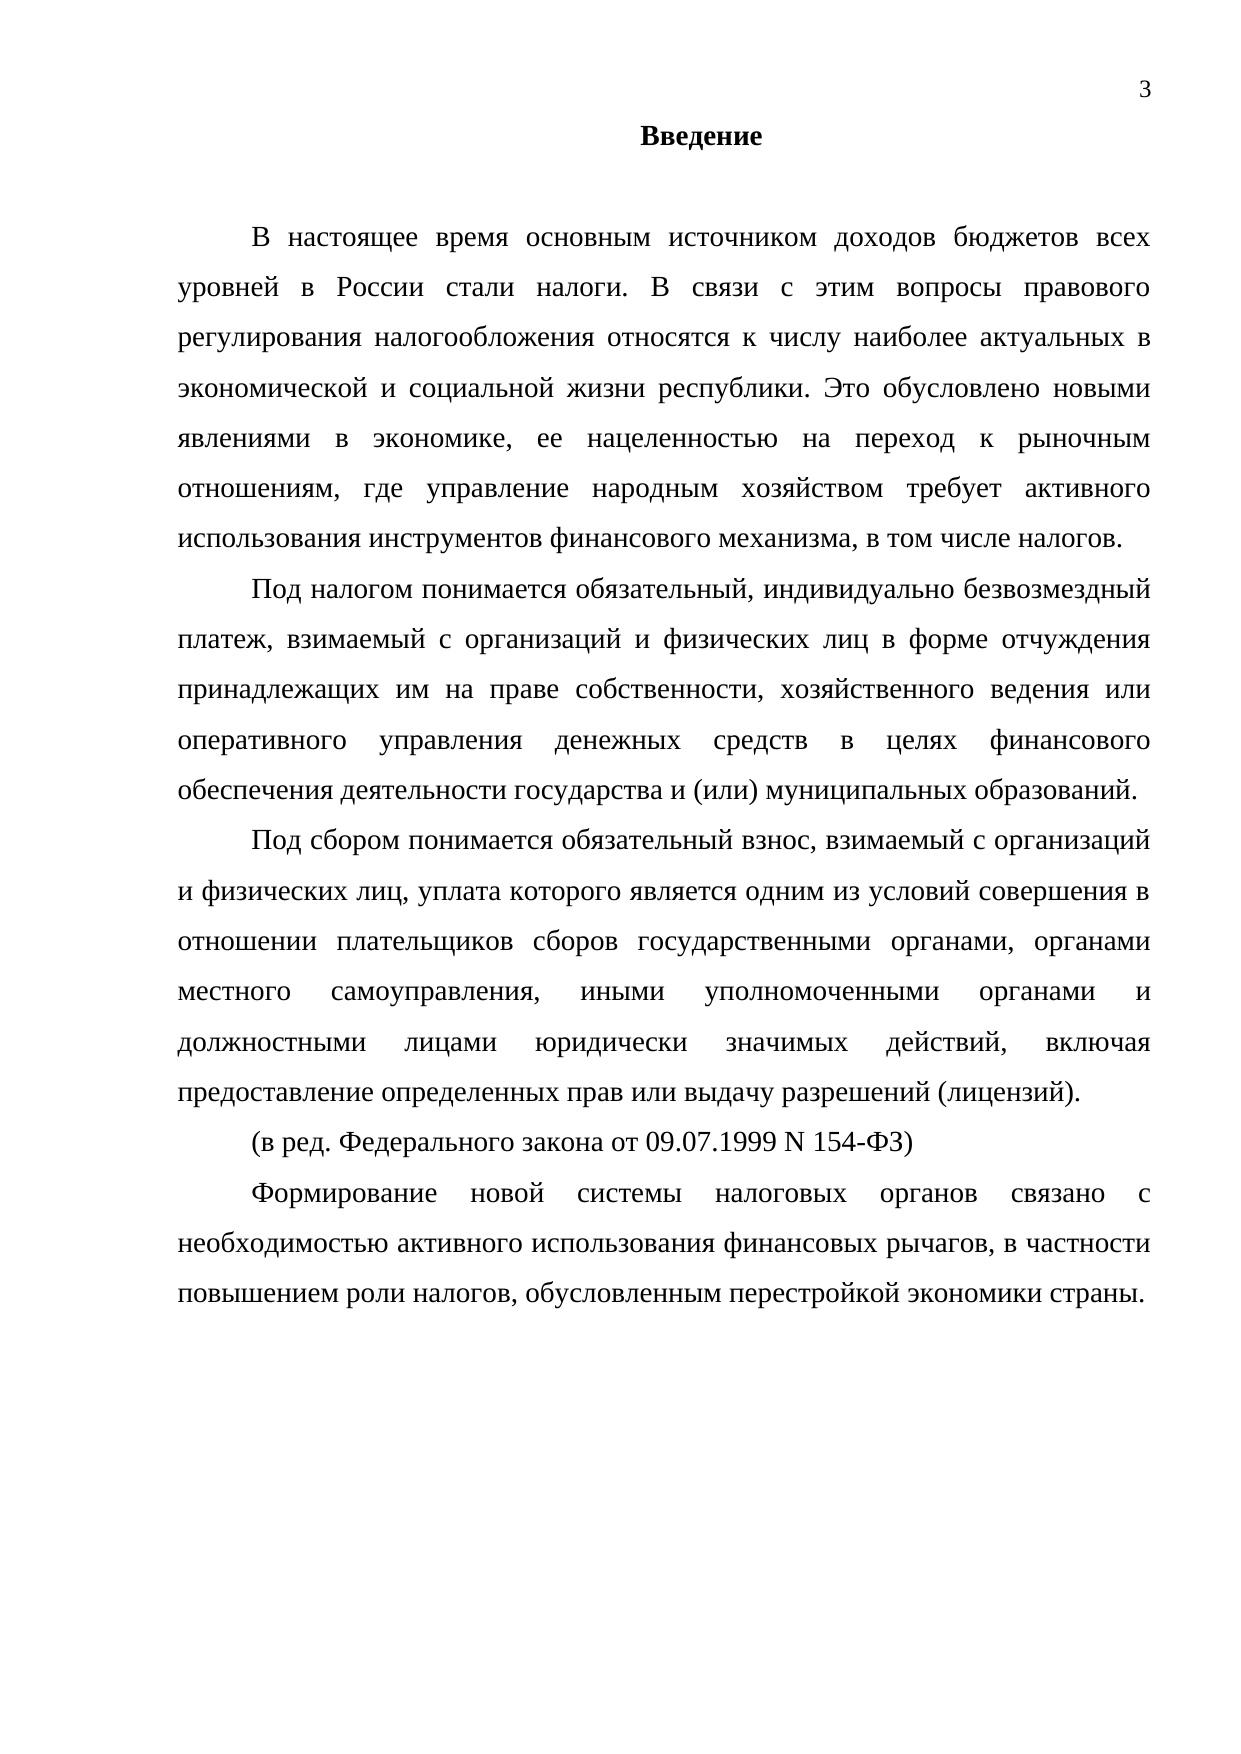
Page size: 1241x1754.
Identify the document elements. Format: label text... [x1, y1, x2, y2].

text Введение [177, 118, 1152, 152]
text Формирование новой системы налоговых органов связано с необходимостью активного использования финансовых рычагов, в частности повышением роли налогов, обусловленным перестройкой экономики страны. [177, 1175, 1152, 1309]
text (в ред. Федерального закона от 09.07.1999 N 154-ФЗ) [177, 1124, 1152, 1158]
text Под сбором понимается обязательный взнос, взимаемый с организаций и физических лиц, уплата которого является одним из условий совершения в отношении плательщиков сборов государственными органами, органами местного самоуправления, иными уполномоченными органами и должностными лицами юридически значимых действий, включая предоставление определенных прав или выдачу разрешений (лицензий). [177, 822, 1152, 1108]
text В настоящее время основным источником доходов бюджетов всех уровней в России стали налоги. В связи с этим вопросы правового регулирования налогообложения относятся к числу наиболее актуальных в экономической и социальной жизни республики. Это обусловлено новыми явлениями в экономике, ее нацеленностью на переход к рыночным отношениям, где управление народным хозяйством требует активного использования инструментов финансового механизма, в том числе налогов. [177, 219, 1152, 554]
text Под налогом понимается обязательный, индивидуально безвозмездный платеж, взимаемый с организаций и физических лиц в форме отчуждения принадлежащих им на праве собственности, хозяйственного ведения или оперативного управления денежных средств в целях финансового обеспечения деятельности государства и (или) муниципальных образований. [177, 571, 1152, 806]
